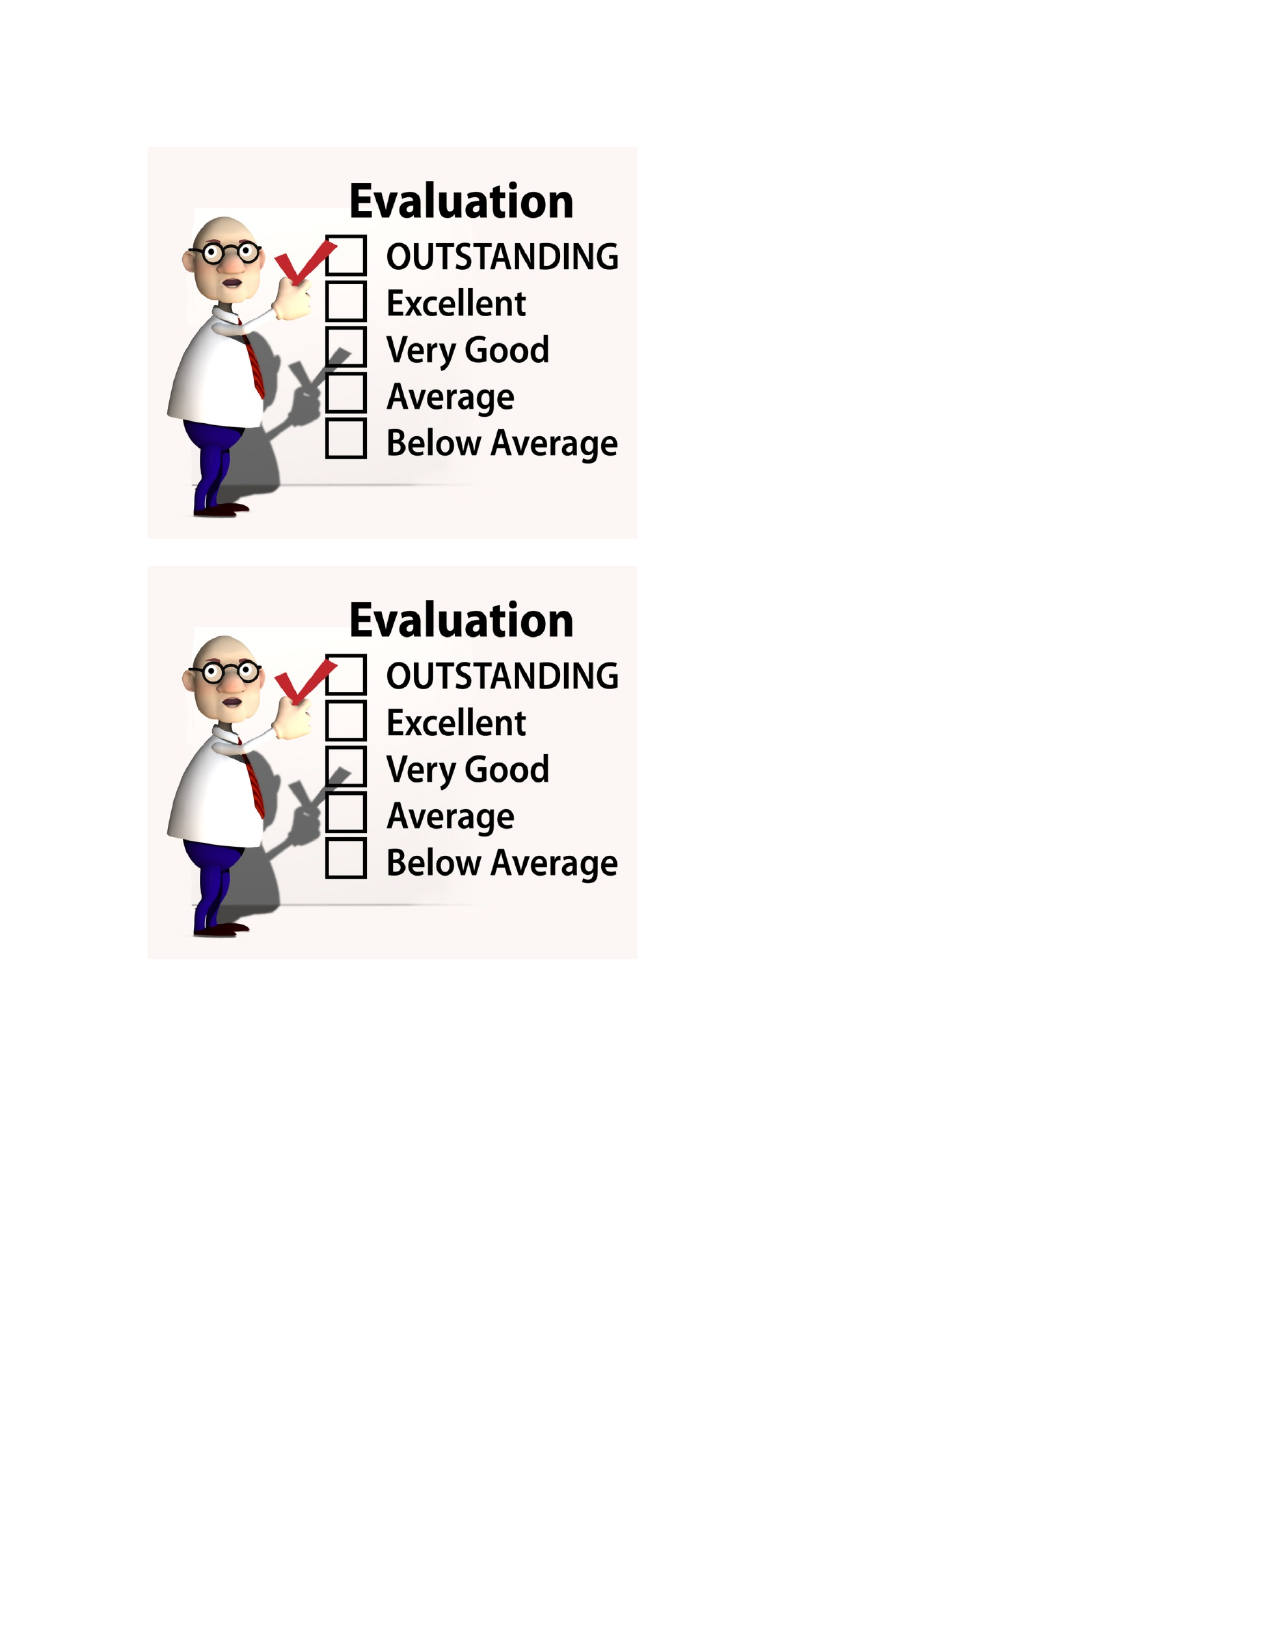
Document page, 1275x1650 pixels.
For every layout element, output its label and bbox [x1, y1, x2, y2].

picture [147, 147, 638, 539]
picture [147, 566, 638, 959]
